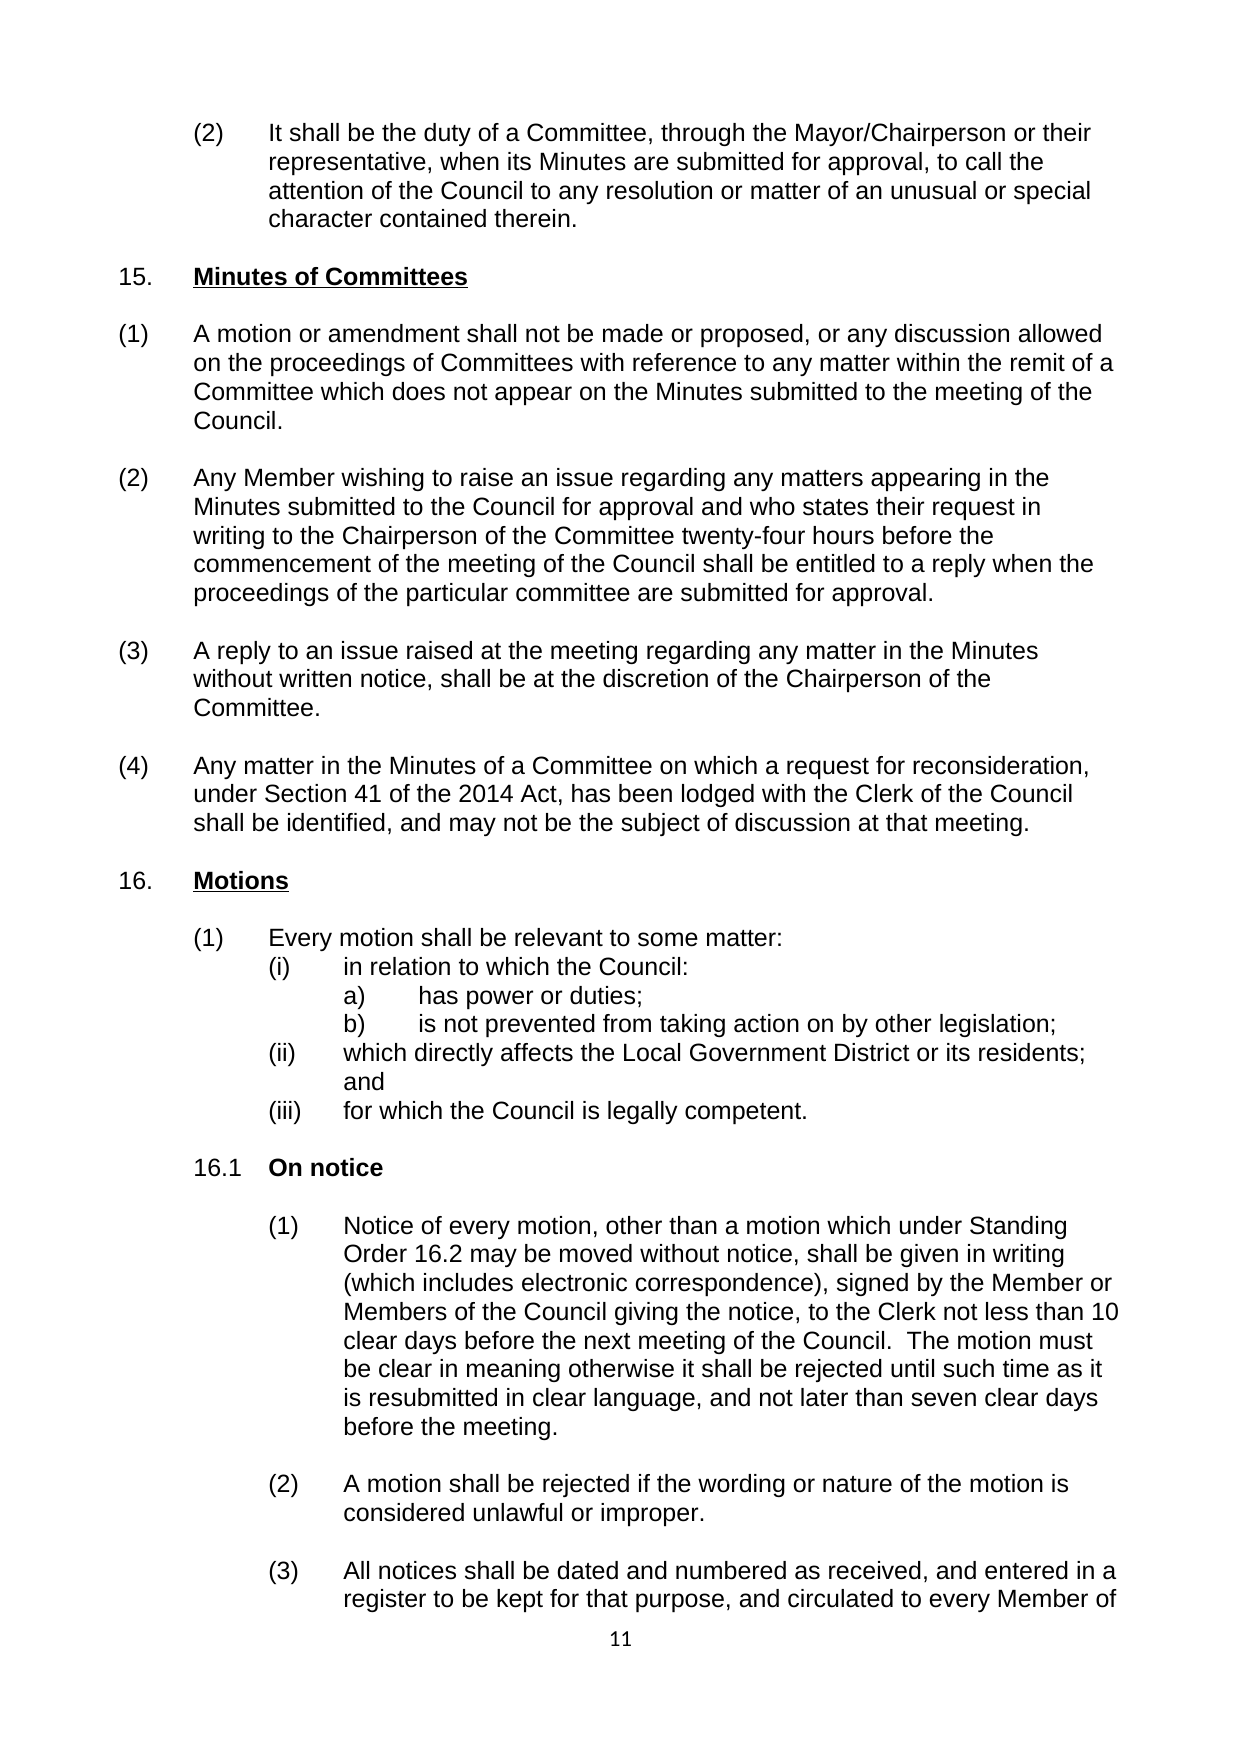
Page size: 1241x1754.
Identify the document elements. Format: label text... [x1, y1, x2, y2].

text (1) A motion or amendment shall not be made or proposed, or any discussion allowed on the proceedings of Committees with reference to any matter within the remit of a Committee which does not appear on the Minutes submitted to the meeting of the Council. [118, 319, 1122, 434]
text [118, 1556, 1122, 1613]
text (ii) which directly affects the Local Government District or its residents; and [118, 1038, 1122, 1096]
text b) is not prevented from taking action on by other legislation; [118, 1009, 1122, 1038]
text (2) It shall be the duty of a Committee, through the Mayor/Chairperson or their representative, when its Minutes are submitted for approval, to call the attention of the Council to any resolution or matter of an unusual or special character contained therein. [193, 118, 1122, 233]
text (3) A reply to an issue raised at the meeting regarding any matter in the Minutes without written notice, shall be at the discretion of the Chairperson of the Committee. [118, 636, 1122, 722]
text (iii) for which the Council is legally competent. [118, 1096, 1122, 1124]
text (2) A motion shall be rejected if the wording or nature of the motion is considered unlawful or improper. [118, 1469, 1122, 1527]
text (1) Notice of every motion, other than a motion which under Standing Order 16.2 may be moved without notice, shall be given in writing (which includes electronic correspondence), signed by the Member or Members of the Council giving the notice, to the Clerk not less than 10 clear days before the next meeting of the Council. The motion must be clear in meaning otherwise it shall be rejected until such time as it is resubmitted in clear language, and not later than seven clear days before the meeting. [118, 1211, 1122, 1441]
text (i) in relation to which the Council: [118, 952, 1122, 981]
text (1) Every motion shall be relevant to some matter: [118, 923, 1122, 952]
text 15. Minutes of Committees [118, 262, 1122, 291]
text (4) Any matter in the Minutes of a Committee on which a request for reconsideration, under Section 41 of the 2014 Act, has been lodged with the Clerk of the Council shall be identified, and may not be the subject of discussion at that meeting. [118, 751, 1122, 837]
text a) has power or duties; [118, 981, 1122, 1009]
text 16. Motions [118, 866, 1122, 894]
text 16.1 On notice [118, 1153, 1122, 1182]
text (2) Any Member wishing to raise an issue regarding any matters appearing in the Minutes submitted to the Council for approval and who states their request in writing to the Chairperson of the Committee twenty-four hours before the commencement of the meeting of the Council shall be entitled to a reply when the proceedings of the particular committee are submitted for approval. [118, 463, 1122, 607]
